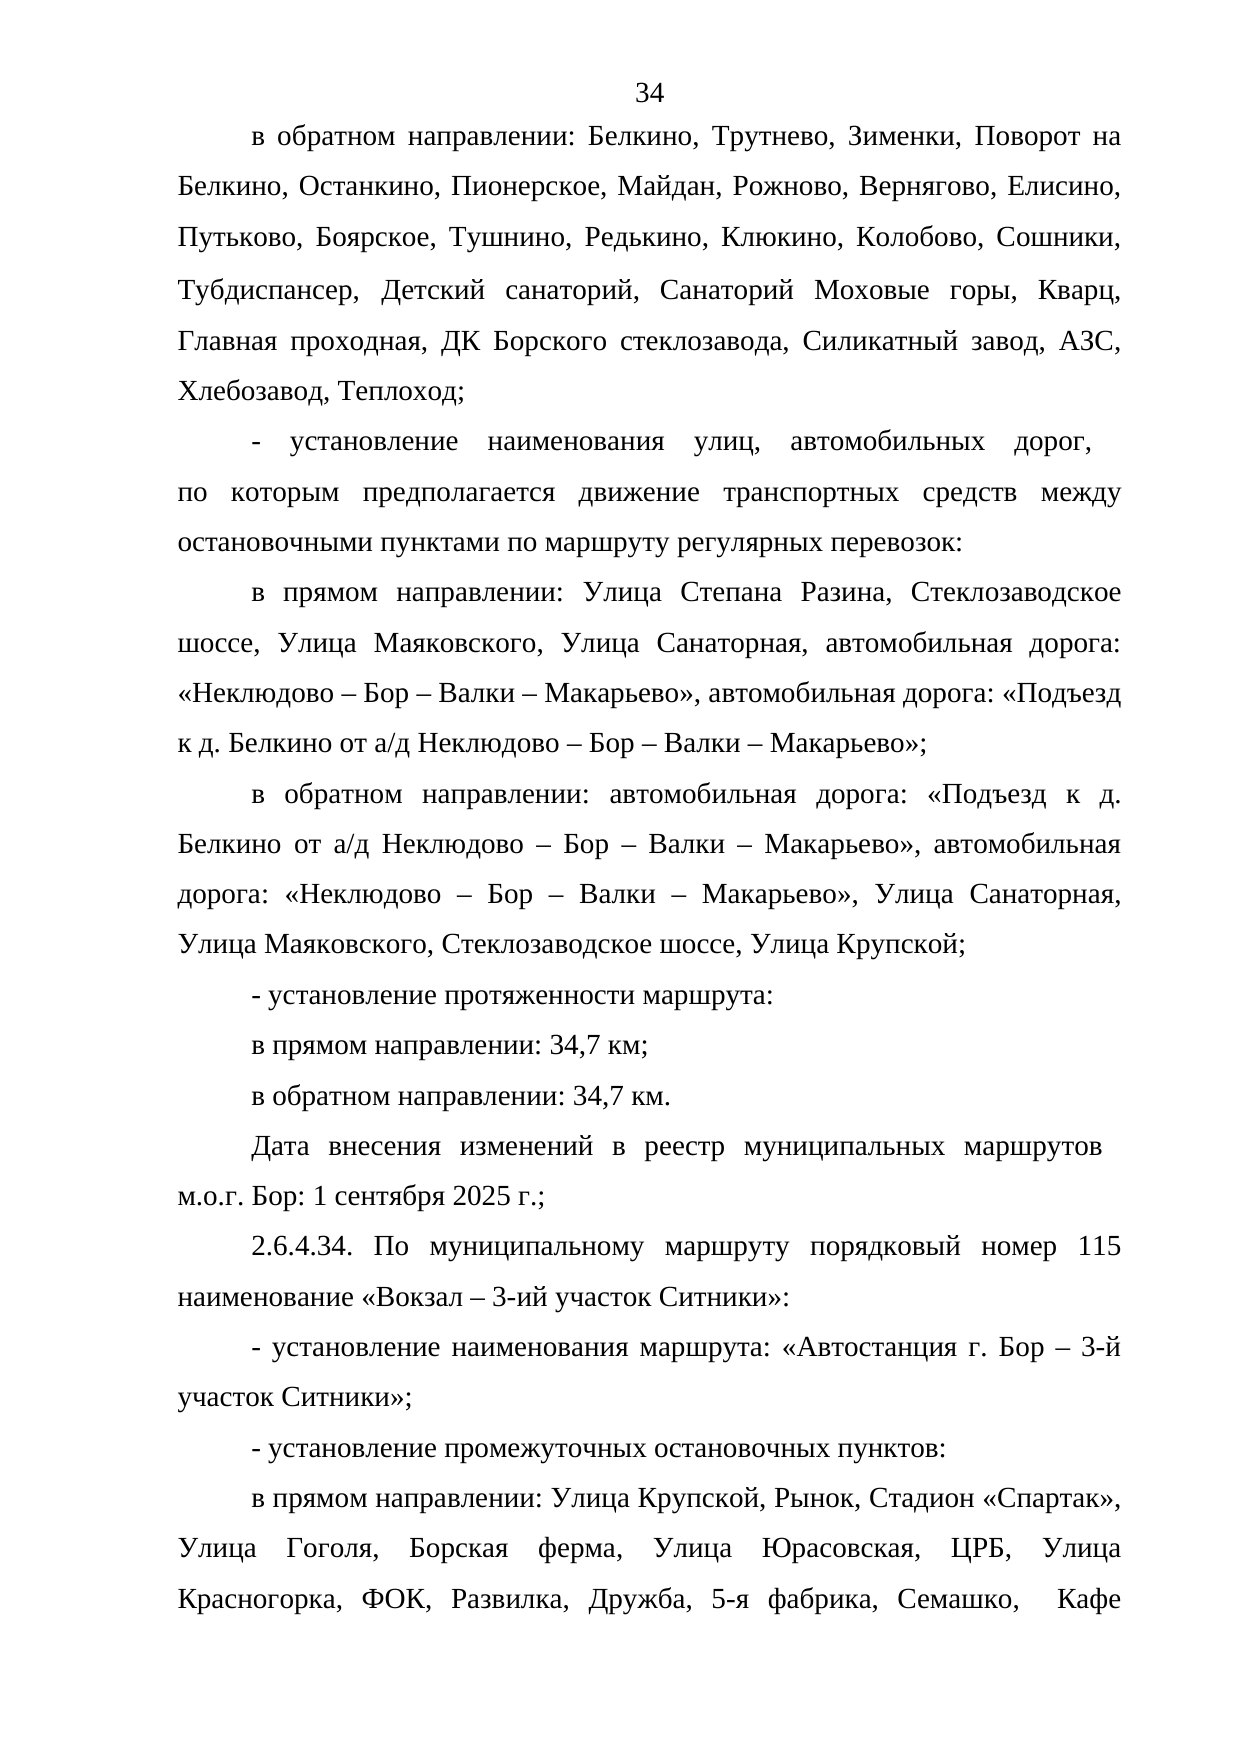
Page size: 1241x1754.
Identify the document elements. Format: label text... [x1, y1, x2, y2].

text 2.6.4.34. По муниципальному маршруту порядковый номер 115 наименование «Вокзал – 3-ий участок Ситники»: [177, 1228, 1122, 1312]
text в обратном направлении: автомобильная дорога: «Подъезд к д. Белкино от а/д Неклюдово – Бор – Валки – Макарьево», автомобильная дорога: «Неклюдово – Бор – Валки – Макарьево», Улица Санаторная, Улица Маяковского, Стеклозаводское шоссе, Улица Крупской; [177, 776, 1122, 960]
text в обратном направлении: 34,7 км. [177, 1078, 1122, 1111]
text - установление наименования улиц, автомобильных дорог, по которым предполагается движение транспортных средств между остановочными пунктами по маршруту регулярных перевозок: [177, 423, 1122, 558]
text Дата внесения изменений в реестр муниципальных маршрутов м.о.г. Бор: 1 сентября 2025 г.; [177, 1128, 1122, 1212]
text - установление промежуточных остановочных пунктов: [177, 1430, 1122, 1463]
text - установление наименования маршрута: «Автостанция г. Бор – 3-й участок Ситники»; [177, 1329, 1122, 1413]
text в прямом направлении: Улица Степана Разина, Стеклозаводское шоссе, Улица Маяковского, Улица Санаторная, автомобильная дорога: «Неклюдово – Бор – Валки – Макарьево», автомобильная дорога: «Подъезд к д. Белкино от а/д Неклюдово – Бор – Валки – Макарьево»; [177, 574, 1122, 759]
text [177, 1480, 1122, 1614]
text в обратном направлении: Белкино, Трутнево, Зименки, Поворот на Белкино, Останкино, Пионерское, Майдан, Рожново, Вернягово, Елисино, Путьково, Боярское, Тушнино, Редькино, Клюкино, Колобово, Сошники, Тубдиспансер, Детский санаторий, Санаторий Моховые горы, Кварц, Главная проходная, ДК Борского стеклозавода, Силикатный завод, АЗС, Хлебозавод, Теплоход; [177, 118, 1122, 407]
text в прямом направлении: 34,7 км; [177, 1027, 1122, 1061]
text - установление протяженности маршрута: [177, 977, 1122, 1011]
